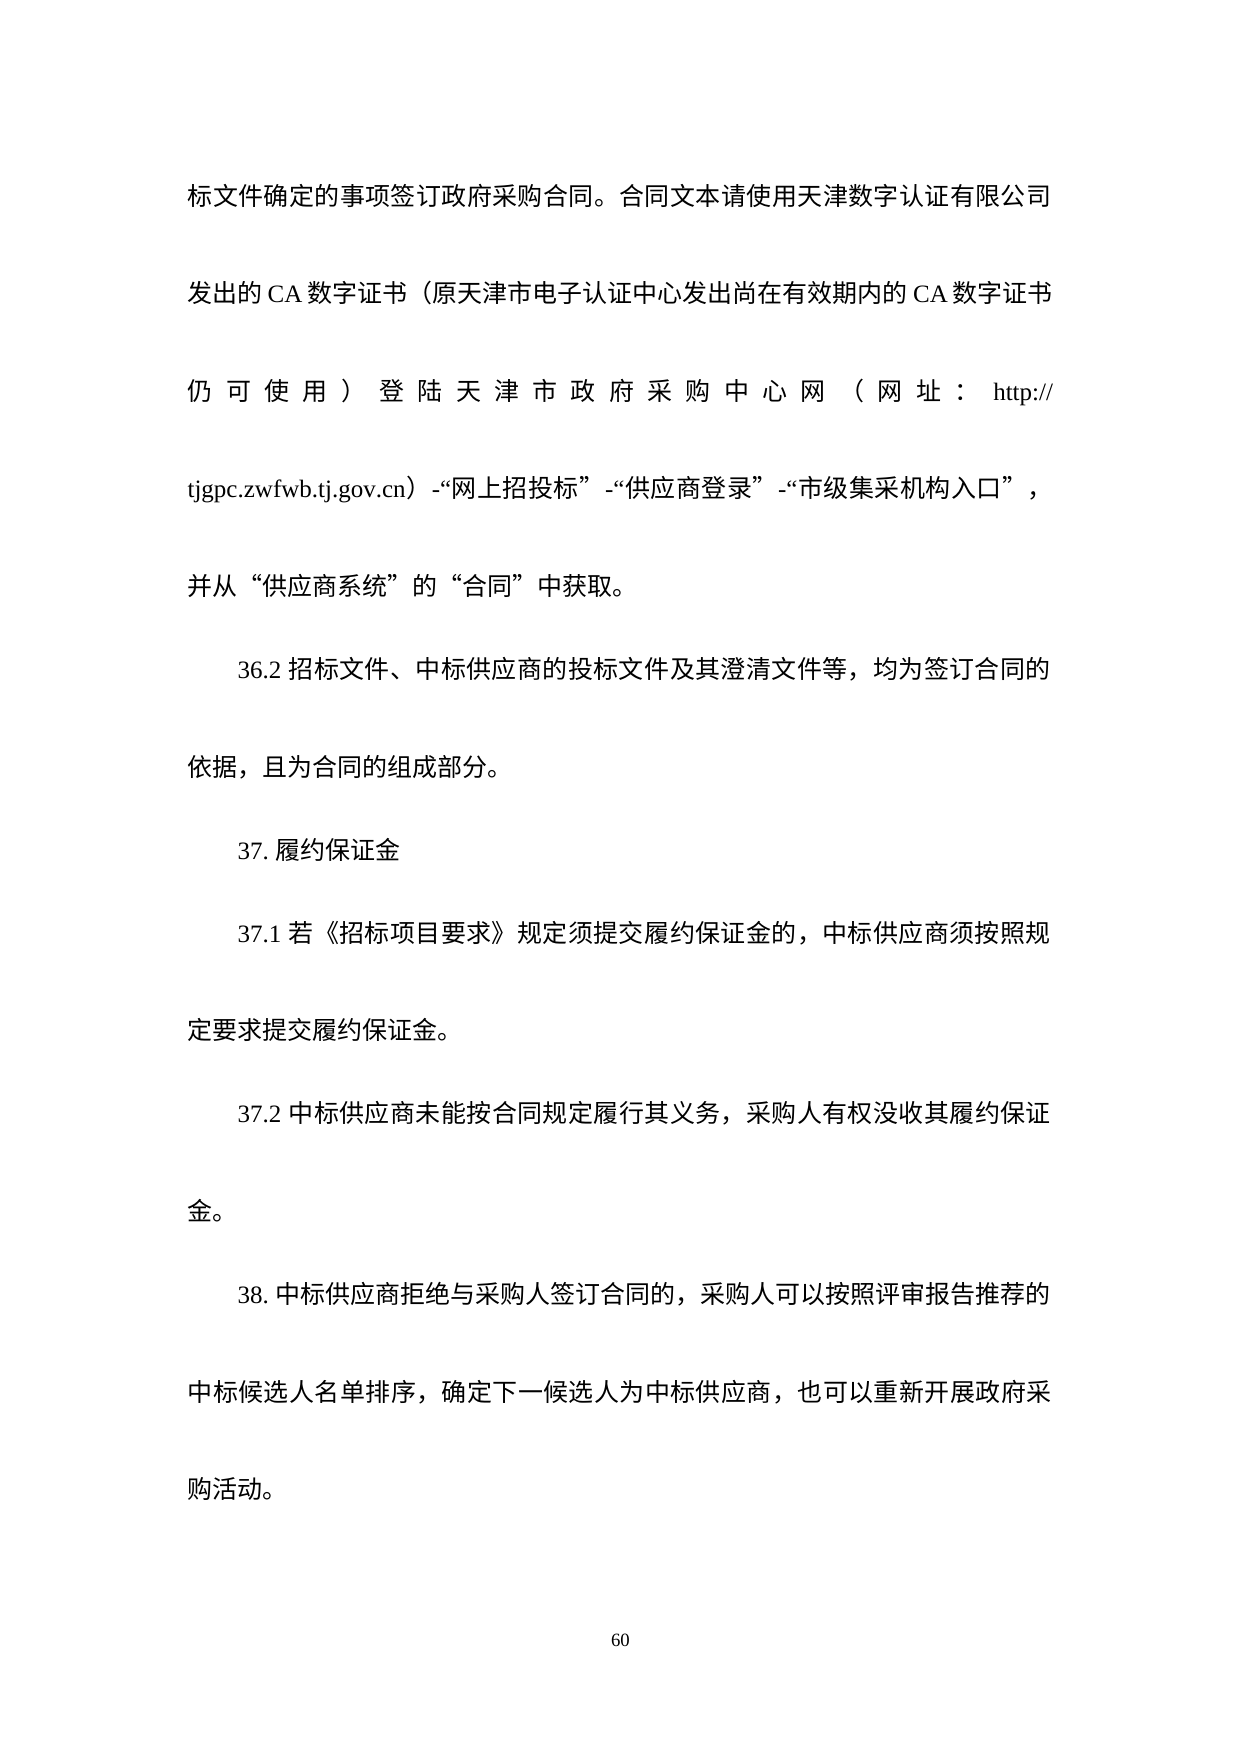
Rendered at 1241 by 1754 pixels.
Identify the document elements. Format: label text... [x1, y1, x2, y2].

text 36.2 招标文件、中标供应商的投标文件及其澄清文件等，均为签订合同的依据，且为合同的组成部分。 [187, 635, 1053, 798]
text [187, 162, 1053, 617]
text 37.2 中标供应商未能按合同规定履行其义务，采购人有权没收其履约保证金。 [187, 1079, 1053, 1242]
text 38. 中标供应商拒绝与采购人签订合同的，采购人可以按照评审报告推荐的中标候选人名单排序，确定下一候选人为中标供应商，也可以重新开展政府采购活动。 [187, 1260, 1053, 1520]
text 37.1 若《招标项目要求》规定须提交履约保证金的，中标供应商须按照规定要求提交履约保证金。 [187, 899, 1053, 1061]
text 37. 履约保证金 [187, 816, 1053, 881]
